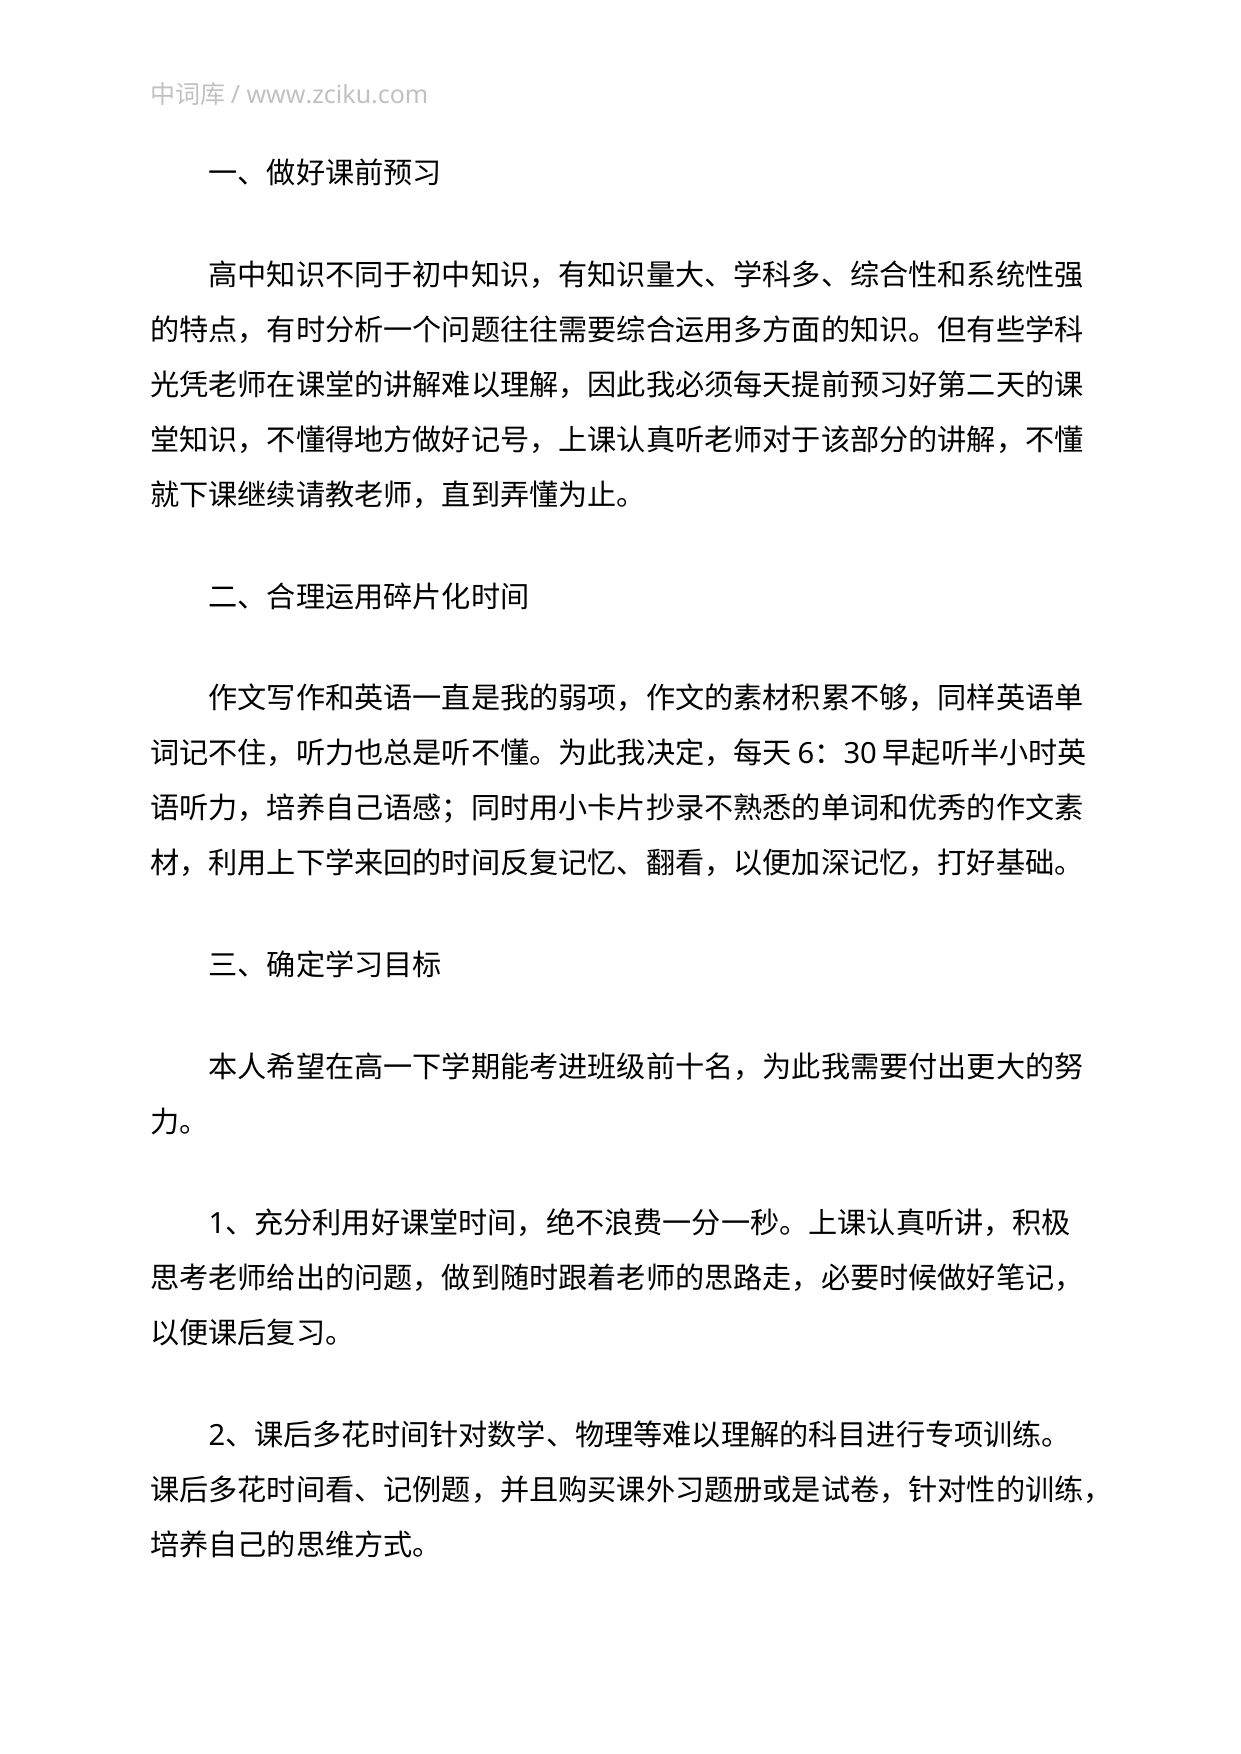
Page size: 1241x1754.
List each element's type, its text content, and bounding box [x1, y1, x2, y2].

text 三、确定学习目标 [150, 941, 1090, 984]
text 作文写作和英语一直是我的弱项，作文的素材积累不够，同样英语单词记不住，听力也总是听不懂。为此我决定，每天6：30早起听半小时英语听力，培养自己语感；同时用小卡片抄录不熟悉的单词和优秀的作文素材，利用上下学来回的时间反复记忆、翻看，以便加深记忆，打好基础。 [150, 675, 1090, 882]
text 一、做好课前预习 [150, 150, 1090, 192]
text 高中知识不同于初中知识，有知识量大、学科多、综合性和系统性强的特点，有时分析一个问题往往需要综合运用多方面的知识。但有些学科光凭老师在课堂的讲解难以理解，因此我必须每天提前预习好第二天的课堂知识，不懂得地方做好记号，上课认真听老师对于该部分的讲解，不懂就下课继续请教老师，直到弄懂为止。 [150, 252, 1090, 514]
text 本人希望在高一下学期能考进班级前十名，为此我需要付出更大的努力。 [150, 1043, 1090, 1140]
text 2、课后多花时间针对数学、物理等难以理解的科目进行专项训练。课后多花时间看、记例题，并且购买课外习题册或是试卷，针对性的训练，培养自己的思维方式。 [150, 1412, 1090, 1564]
text 1、充分利用好课堂时间，绝不浪费一分一秒。上课认真听讲，积极思考老师给出的问题，做到随时跟着老师的思路走，必要时候做好笔记，以便课后复习。 [150, 1200, 1090, 1352]
text 二、合理运用碎片化时间 [150, 573, 1090, 615]
